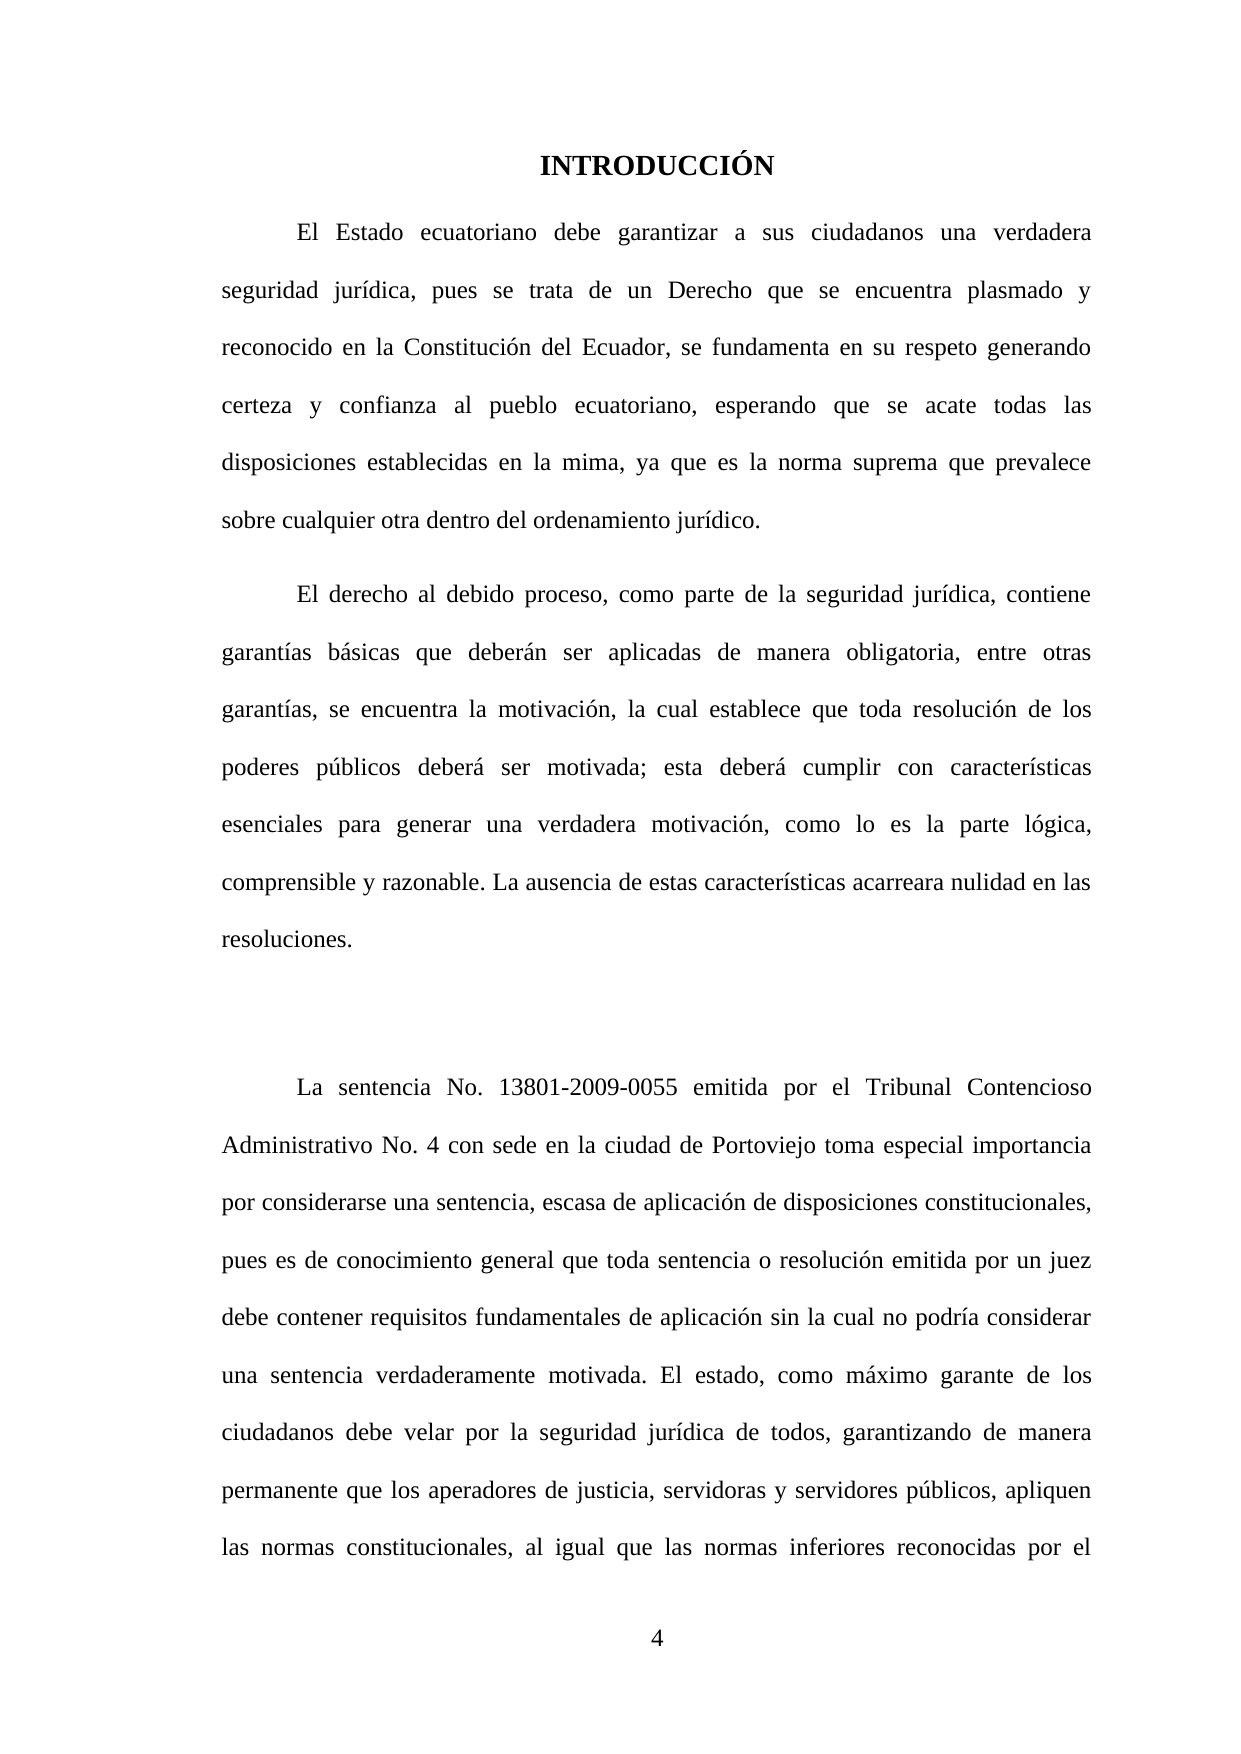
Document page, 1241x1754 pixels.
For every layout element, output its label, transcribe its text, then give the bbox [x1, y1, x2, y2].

subtitle INTRODUCCIÓN [221, 148, 1092, 181]
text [221, 1072, 1092, 1561]
text El derecho al debido proceso, como parte de la seguridad jurídica, contiene garantías básicas que deberán ser aplicadas de manera obligatoria, entre otras garantías, se encuentra la motivación, la cual establece que toda resolución de los poderes públicos deberá ser motivada; esta deberá cumplir con características esenciales para generar una verdadera motivación, como lo es la parte lógica, comprensible y razonable. La ausencia de estas características acarreara nulidad en las resoluciones. [221, 579, 1092, 953]
text El Estado ecuatoriano debe garantizar a sus ciudadanos una verdadera seguridad jurídica, pues se trata de un Derecho que se encuentra plasmado y reconocido en la Constitución del Ecuador, se fundamenta en su respeto generando certeza y confianza al pueblo ecuatoriano, esperando que se acate todas las disposiciones establecidas en la mima, ya que es la norma suprema que prevalece sobre cualquier otra dentro del ordenamiento jurídico. [221, 217, 1092, 534]
